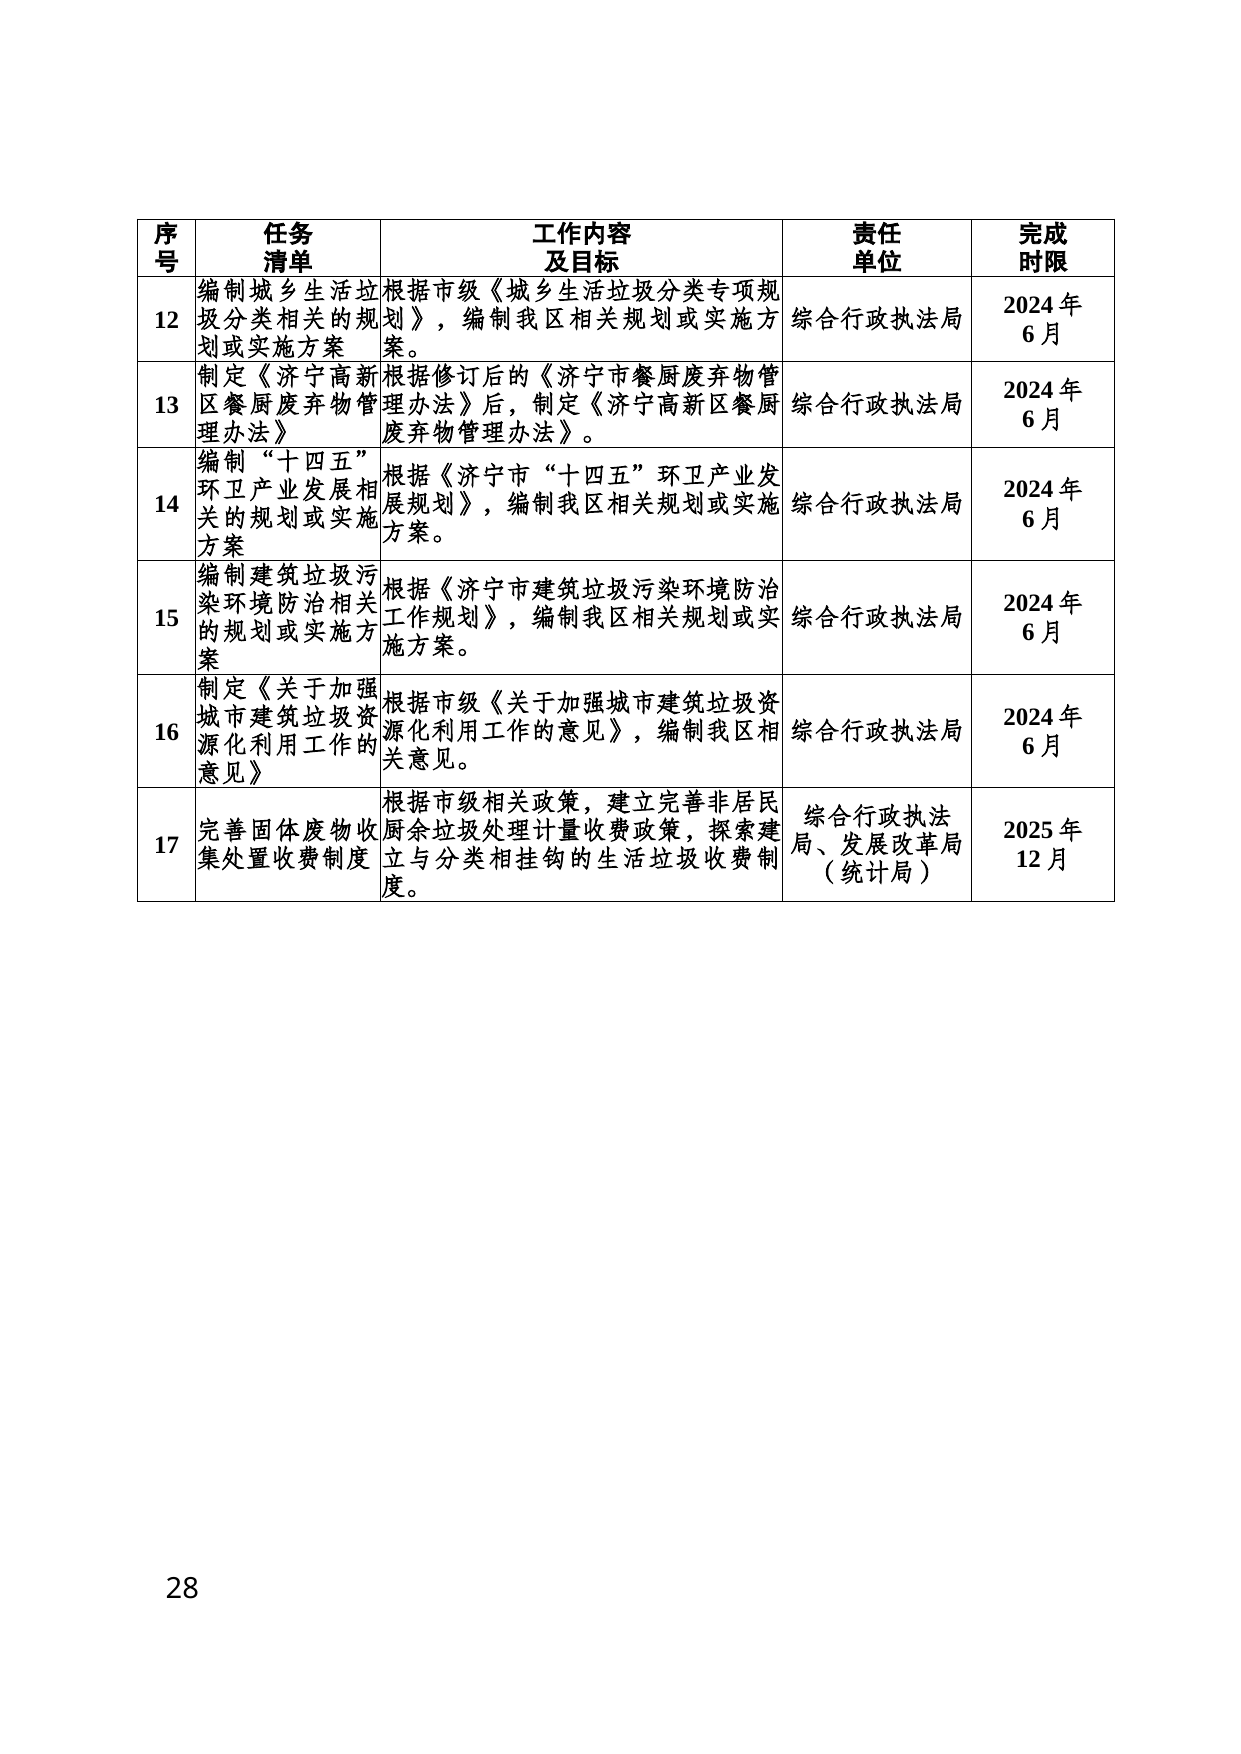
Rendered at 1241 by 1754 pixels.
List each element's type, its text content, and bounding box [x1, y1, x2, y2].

table_cell 综合行政执法局 [783, 675, 971, 787]
table_cell 根据市级《关于加强城市建筑垃圾资源化利用工作的意见》，编制我区相关意见。 [381, 675, 782, 787]
table_cell 17 [138, 788, 195, 901]
table_cell 编制建筑垃圾污染环境防治相关的规划或实施方案 [196, 561, 380, 674]
table_cell 2024年 6月 [972, 561, 1114, 674]
table_header 工作内容 及目标 [381, 220, 782, 276]
table_cell 综合行政执法局 [783, 277, 971, 361]
table_cell 编制城乡生活垃圾分类相关的规划或实施方案 [196, 277, 380, 361]
table_header 完成 时限 [972, 220, 1114, 276]
table_cell 编制“十四五”环卫产业发展相关的规划或实施方案 [196, 448, 380, 560]
table_cell 制定《济宁高新区餐厨废弃物管理办法》 [196, 362, 380, 447]
table_cell 根据市级《城乡生活垃圾分类专项规划》，编制我区相关规划或实施方案。 [381, 277, 782, 361]
table_header 序 号 [138, 220, 195, 276]
table_cell 2024年 6月 [972, 362, 1114, 447]
table_cell 综合行政执法局 [783, 561, 971, 674]
table_cell 完善固体废物收集处置收费制度 [196, 788, 380, 901]
table_cell 根据修订后的《济宁市餐厨废弃物管理办法》后，制定《济宁高新区餐厨废弃物管理办法》。 [381, 362, 782, 447]
table_cell 2024年 6月 [972, 675, 1114, 787]
table_cell 根据《济宁市建筑垃圾污染环境防治工作规划》，编制我区相关规划或实施方案。 [381, 561, 782, 674]
table_cell 13 [138, 362, 195, 447]
table_cell 14 [138, 448, 195, 560]
table_cell 2025年 12月 [972, 788, 1114, 901]
table_cell 2024年 6月 [972, 448, 1114, 560]
table_cell 综合行政执法局 [783, 448, 971, 560]
table_cell 16 [138, 675, 195, 787]
table_cell 制定《关于加强城市建筑垃圾资源化利用工作的意见》 [196, 675, 380, 787]
table_header 责任 单位 [783, 220, 971, 276]
table_cell 2024年 6月 [972, 277, 1114, 361]
table_cell 综合行政执法局、发展改革局（统计局） [783, 788, 971, 901]
table_header 任务 清单 [196, 220, 380, 276]
table_cell 综合行政执法局 [783, 362, 971, 447]
table_cell 根据《济宁市“十四五”环卫产业发展规划》，编制我区相关规划或实施方案。 [381, 448, 782, 560]
table_cell 根据市级相关政策，建立完善非居民厨余垃圾处理计量收费政策，探索建立与分类相挂钩的生活垃圾收费制度。 [381, 788, 782, 901]
table_cell 12 [138, 277, 195, 361]
table_cell 15 [138, 561, 195, 674]
